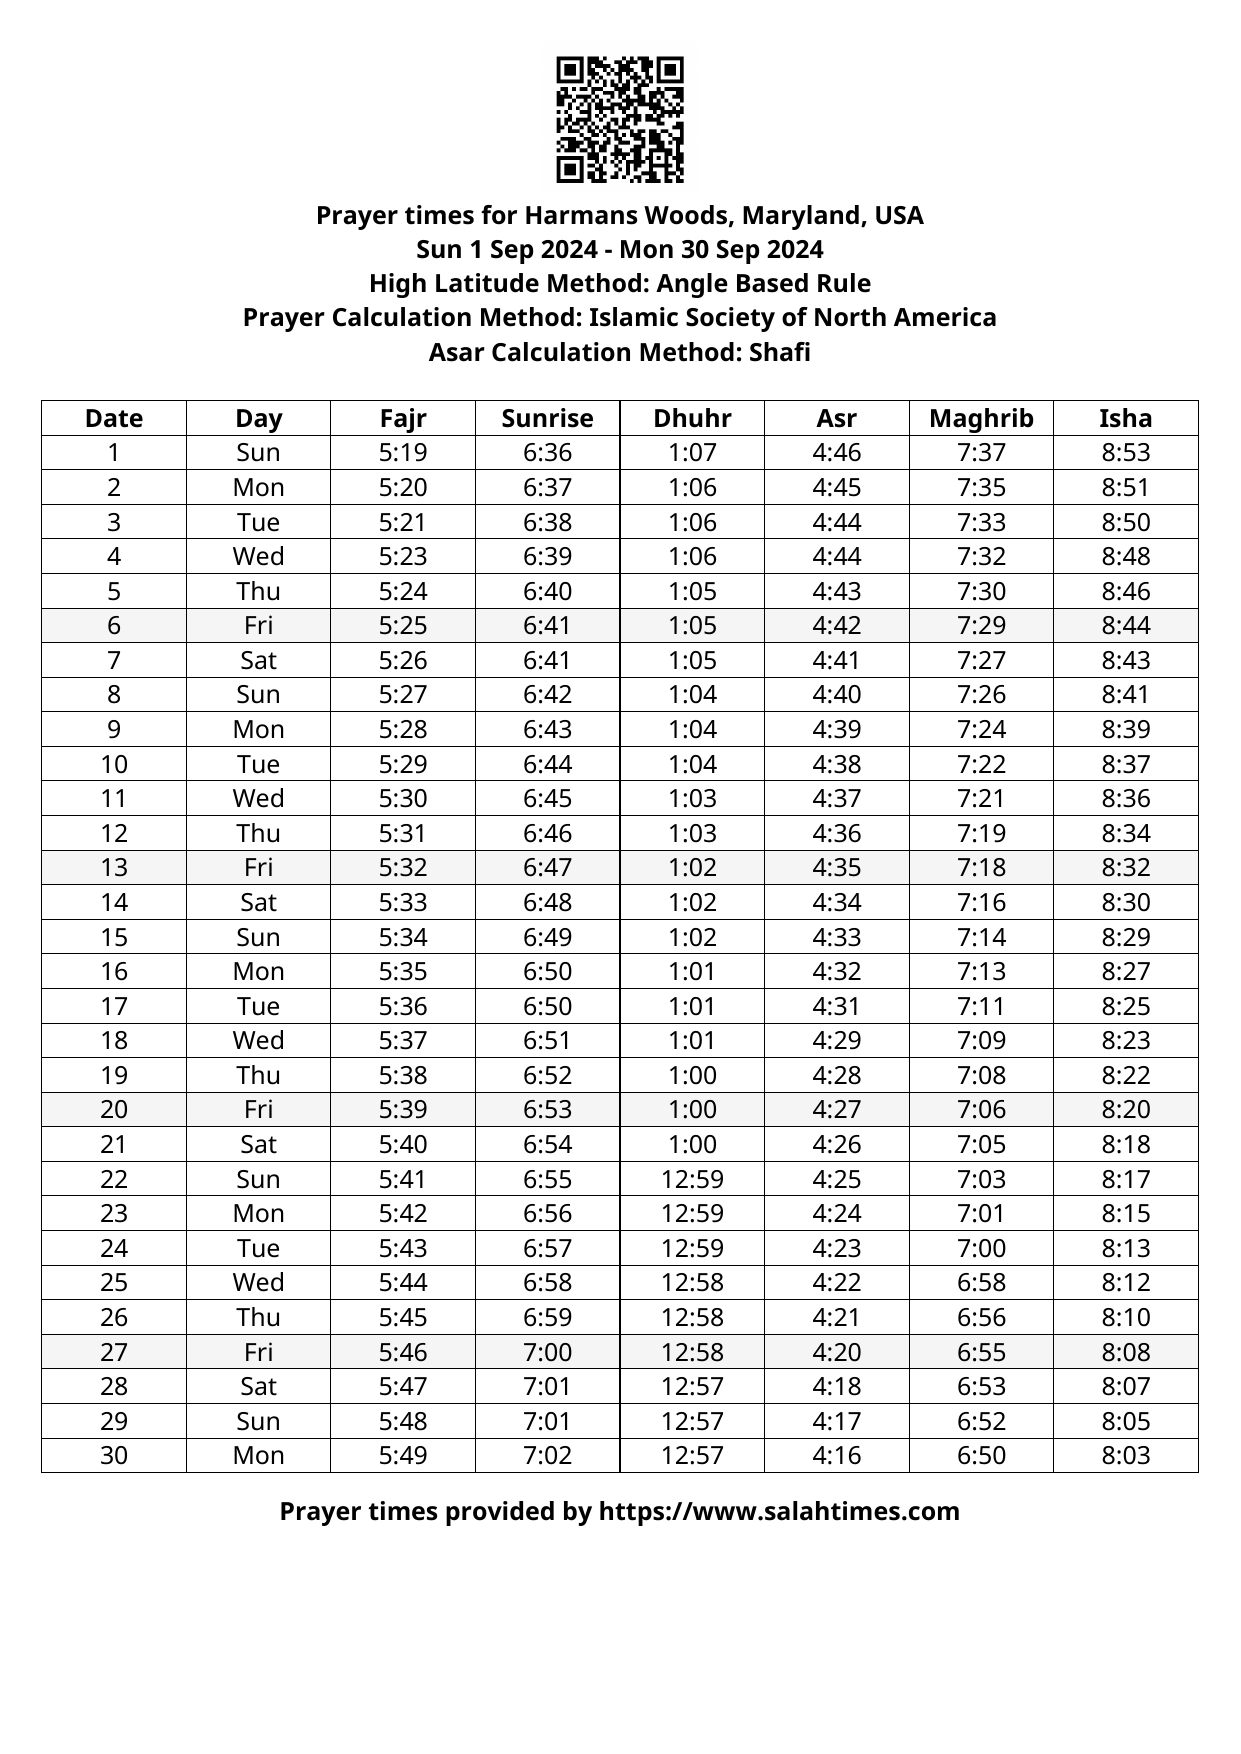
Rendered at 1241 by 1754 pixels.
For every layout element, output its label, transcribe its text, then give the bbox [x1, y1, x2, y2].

table_cell 8:39 [1054, 712, 1198, 746]
table_cell 16 [42, 954, 186, 988]
table_cell 8:48 [1054, 539, 1198, 573]
table_cell 1:02 [621, 920, 764, 953]
table_cell 11 [42, 781, 186, 815]
table_cell 12:59 [621, 1162, 764, 1195]
table_cell 7:24 [910, 712, 1053, 746]
table_cell 8:18 [1054, 1127, 1198, 1161]
table_cell 8:17 [1054, 1162, 1198, 1195]
table_cell 6:55 [476, 1162, 619, 1195]
table_cell 6:36 [476, 436, 619, 469]
table_cell 1:07 [621, 436, 764, 469]
table_cell 4:34 [765, 885, 909, 919]
table_cell 4:17 [765, 1404, 909, 1437]
table_cell 5:24 [331, 574, 475, 607]
table_cell 4:32 [765, 954, 909, 988]
table_cell Sat [187, 1127, 330, 1161]
table_cell 7:37 [910, 436, 1053, 469]
table_cell 5:48 [331, 1404, 475, 1437]
table_cell 6:53 [910, 1369, 1053, 1403]
table_cell 1:00 [621, 1058, 764, 1092]
table_cell 6:41 [476, 609, 619, 642]
table_cell 8:46 [1054, 574, 1198, 607]
table_cell 5:28 [331, 712, 475, 746]
table_cell 6:55 [910, 1335, 1053, 1368]
table_cell 8:30 [1054, 885, 1198, 919]
table_cell Wed [187, 1024, 330, 1057]
table_cell Fri [187, 1093, 330, 1126]
table_cell 29 [42, 1404, 186, 1437]
table_cell 1:01 [621, 989, 764, 1022]
table_cell 8:27 [1054, 954, 1198, 988]
table_cell 5:21 [331, 505, 475, 538]
table_cell 5:43 [331, 1231, 475, 1264]
table_cell 5 [42, 574, 186, 607]
table_cell 8:50 [1054, 505, 1198, 538]
table_cell 23 [42, 1196, 186, 1230]
table_cell 6:51 [476, 1024, 619, 1057]
table_cell 5:46 [331, 1335, 475, 1368]
table_cell 4:43 [765, 574, 909, 607]
table_cell 1:04 [621, 712, 764, 746]
table_cell 1:04 [621, 747, 764, 780]
table_cell 8:34 [1054, 816, 1198, 849]
table_cell Fri [187, 1335, 330, 1368]
table_cell 1:06 [621, 539, 764, 573]
table_cell Wed [187, 539, 330, 573]
table_cell 4:18 [765, 1369, 909, 1403]
table_cell 7:02 [476, 1439, 619, 1472]
table_cell 12:58 [621, 1335, 764, 1368]
table_cell 12:58 [621, 1300, 764, 1334]
table_cell 5:34 [331, 920, 475, 953]
table_cell 7:29 [910, 609, 1053, 642]
table_cell 7:19 [910, 816, 1053, 849]
table_cell 12:58 [621, 1266, 764, 1299]
table_cell 8:36 [1054, 781, 1198, 815]
table_cell 6:49 [476, 920, 619, 953]
table_cell 6:54 [476, 1127, 619, 1161]
table_cell Thu [187, 1300, 330, 1334]
table_cell 6:50 [910, 1439, 1053, 1472]
table_cell 6:48 [476, 885, 619, 919]
table_cell 8:37 [1054, 747, 1198, 780]
table_cell 7:13 [910, 954, 1053, 988]
table_cell 7:05 [910, 1127, 1053, 1161]
table_cell 8:12 [1054, 1266, 1198, 1299]
table_cell Sun [187, 920, 330, 953]
table_cell 7:27 [910, 643, 1053, 677]
table_cell Thu [187, 574, 330, 607]
table_cell 21 [42, 1127, 186, 1161]
table_cell 4:37 [765, 781, 909, 815]
table_cell 4:46 [765, 436, 909, 469]
table_cell 6:40 [476, 574, 619, 607]
table_cell 4:36 [765, 816, 909, 849]
table_cell 8:05 [1054, 1404, 1198, 1437]
table_cell 4:41 [765, 643, 909, 677]
table_cell 4:27 [765, 1093, 909, 1126]
table_cell Tue [187, 1231, 330, 1264]
table_header Isha [1054, 401, 1198, 434]
table_cell 12:57 [621, 1369, 764, 1403]
table_cell 7:01 [910, 1196, 1053, 1230]
table_cell 1:00 [621, 1093, 764, 1126]
table_cell 6:43 [476, 712, 619, 746]
table_cell 7:22 [910, 747, 1053, 780]
table_cell 8:23 [1054, 1024, 1198, 1057]
table_cell 5:49 [331, 1439, 475, 1472]
table_cell 13 [42, 851, 186, 884]
table_cell 4:44 [765, 505, 909, 538]
table_cell 1:04 [621, 678, 764, 711]
table_cell 5:40 [331, 1127, 475, 1161]
table_cell 4:45 [765, 470, 909, 504]
table_cell 4:40 [765, 678, 909, 711]
table_cell 5:26 [331, 643, 475, 677]
table_cell Mon [187, 470, 330, 504]
table_header Day [187, 401, 330, 434]
table_cell Mon [187, 1196, 330, 1230]
table_cell 7:01 [476, 1369, 619, 1403]
table_cell 14 [42, 885, 186, 919]
table_cell 6:42 [476, 678, 619, 711]
table_header Asr [765, 401, 909, 434]
table_cell 4:42 [765, 609, 909, 642]
table_cell 4:33 [765, 920, 909, 953]
table_cell 1:05 [621, 609, 764, 642]
table_cell 8:29 [1054, 920, 1198, 953]
table_cell 5:37 [331, 1024, 475, 1057]
table_header Fajr [331, 401, 475, 434]
table_cell 1:01 [621, 1024, 764, 1057]
table_cell 6:45 [476, 781, 619, 815]
table_cell 1:05 [621, 643, 764, 677]
table_cell 7:08 [910, 1058, 1053, 1092]
table_cell 9 [42, 712, 186, 746]
table_cell 20 [42, 1093, 186, 1126]
table_cell 8:25 [1054, 989, 1198, 1022]
table_cell Fri [187, 851, 330, 884]
table_cell Sat [187, 1369, 330, 1403]
table_cell 8:13 [1054, 1231, 1198, 1264]
table_cell 6:58 [910, 1266, 1053, 1299]
table_cell Sat [187, 643, 330, 677]
text Prayer times for Harmans Woods, Maryland, USA [42, 198, 1198, 232]
table_cell 15 [42, 920, 186, 953]
table_cell 6:50 [476, 954, 619, 988]
table_cell 8:07 [1054, 1369, 1198, 1403]
table_cell Mon [187, 712, 330, 746]
table_cell 7:00 [910, 1231, 1053, 1264]
table_cell 8:08 [1054, 1335, 1198, 1368]
table_cell 1:03 [621, 781, 764, 815]
table_cell 6:58 [476, 1266, 619, 1299]
table_cell 19 [42, 1058, 186, 1092]
picture [542, 41, 699, 198]
table_cell 8:32 [1054, 851, 1198, 884]
table_cell 8:53 [1054, 436, 1198, 469]
table_cell 7:01 [476, 1404, 619, 1437]
table_cell 12 [42, 816, 186, 849]
table_cell 5:41 [331, 1162, 475, 1195]
table_cell 7:16 [910, 885, 1053, 919]
table_cell 7:35 [910, 470, 1053, 504]
table_cell 8 [42, 678, 186, 711]
table_cell 5:30 [331, 781, 475, 815]
table_cell 6:46 [476, 816, 619, 849]
table_cell Mon [187, 954, 330, 988]
table_cell 5:27 [331, 678, 475, 711]
table_cell 4:39 [765, 712, 909, 746]
table_cell 8:10 [1054, 1300, 1198, 1334]
table_cell 4:31 [765, 989, 909, 1022]
table_cell 4:26 [765, 1127, 909, 1161]
table_cell Fri [187, 609, 330, 642]
table_cell 1:06 [621, 470, 764, 504]
table_cell 7:21 [910, 781, 1053, 815]
table_cell 1:06 [621, 505, 764, 538]
table_cell 5:47 [331, 1369, 475, 1403]
table_cell 6:47 [476, 851, 619, 884]
table_cell 12:59 [621, 1231, 764, 1264]
table_cell Sun [187, 436, 330, 469]
table_cell 24 [42, 1231, 186, 1264]
table_cell 4:21 [765, 1300, 909, 1334]
table_cell Tue [187, 747, 330, 780]
table_cell 30 [42, 1439, 186, 1472]
table_cell 6:44 [476, 747, 619, 780]
table_cell 6:38 [476, 505, 619, 538]
table_cell 6:50 [476, 989, 619, 1022]
table_cell 5:38 [331, 1058, 475, 1092]
table_cell 7:14 [910, 920, 1053, 953]
table_cell 6:39 [476, 539, 619, 573]
table_cell 8:43 [1054, 643, 1198, 677]
table_cell 7:06 [910, 1093, 1053, 1126]
table_header Date [42, 401, 186, 434]
table_cell 7:09 [910, 1024, 1053, 1057]
table_cell 4:24 [765, 1196, 909, 1230]
table_cell 6:56 [910, 1300, 1053, 1334]
table_cell 6:56 [476, 1196, 619, 1230]
table_cell 5:44 [331, 1266, 475, 1299]
table_cell 1:05 [621, 574, 764, 607]
table_cell 7:30 [910, 574, 1053, 607]
table_cell 4:29 [765, 1024, 909, 1057]
table_cell 4:23 [765, 1231, 909, 1264]
table_cell 5:35 [331, 954, 475, 988]
table_cell 7:11 [910, 989, 1053, 1022]
table_cell 1:00 [621, 1127, 764, 1161]
table_cell 10 [42, 747, 186, 780]
table_cell 1:02 [621, 885, 764, 919]
table_cell 4 [42, 539, 186, 573]
text High Latitude Method: Angle Based Rule [42, 266, 1198, 300]
table_cell Tue [187, 989, 330, 1022]
table_cell 8:03 [1054, 1439, 1198, 1472]
table_cell 8:15 [1054, 1196, 1198, 1230]
table_cell 5:31 [331, 816, 475, 849]
table_header Dhuhr [621, 401, 764, 434]
table_cell 5:32 [331, 851, 475, 884]
table_cell 7:33 [910, 505, 1053, 538]
table_cell 6:53 [476, 1093, 619, 1126]
text Sun 1 Sep 2024 - Mon 30 Sep 2024 [42, 232, 1198, 266]
table_cell 2 [42, 470, 186, 504]
table_cell 5:29 [331, 747, 475, 780]
text Asar Calculation Method: Shafi [42, 334, 1198, 368]
table_cell Sun [187, 678, 330, 711]
table_cell 1:01 [621, 954, 764, 988]
table_cell 8:51 [1054, 470, 1198, 504]
table_cell 27 [42, 1335, 186, 1368]
table_cell 7:18 [910, 851, 1053, 884]
table_cell 4:25 [765, 1162, 909, 1195]
table_cell 17 [42, 989, 186, 1022]
table_cell 1 [42, 436, 186, 469]
table_cell 5:33 [331, 885, 475, 919]
table_cell Sun [187, 1404, 330, 1437]
table_cell 6:59 [476, 1300, 619, 1334]
table_cell 3 [42, 505, 186, 538]
table_cell 6 [42, 609, 186, 642]
table_cell Sat [187, 885, 330, 919]
table_header Maghrib [910, 401, 1053, 434]
table_cell 6:41 [476, 643, 619, 677]
table_cell 8:44 [1054, 609, 1198, 642]
table_cell Thu [187, 1058, 330, 1092]
table_cell 5:20 [331, 470, 475, 504]
table_cell 12:57 [621, 1404, 764, 1437]
table_cell 12:57 [621, 1439, 764, 1472]
text Prayer Calculation Method: Islamic Society of North America [42, 300, 1198, 334]
table_cell 7:26 [910, 678, 1053, 711]
table_cell 4:28 [765, 1058, 909, 1092]
table_cell 5:23 [331, 539, 475, 573]
table_cell 28 [42, 1369, 186, 1403]
table_cell 5:25 [331, 609, 475, 642]
table_cell 18 [42, 1024, 186, 1057]
table_cell 5:39 [331, 1093, 475, 1126]
table_cell 22 [42, 1162, 186, 1195]
table_cell 5:42 [331, 1196, 475, 1230]
table_cell Sun [187, 1162, 330, 1195]
table_cell 6:57 [476, 1231, 619, 1264]
table_cell 7:00 [476, 1335, 619, 1368]
table_cell 7:32 [910, 539, 1053, 573]
table_cell 8:20 [1054, 1093, 1198, 1126]
table_cell 7 [42, 643, 186, 677]
table_cell 4:38 [765, 747, 909, 780]
table_cell Mon [187, 1439, 330, 1472]
table_cell 8:41 [1054, 678, 1198, 711]
table_cell 8:22 [1054, 1058, 1198, 1092]
table_cell 4:22 [765, 1266, 909, 1299]
table_cell 1:02 [621, 851, 764, 884]
table_header Sunrise [476, 401, 619, 434]
table_cell 4:20 [765, 1335, 909, 1368]
table_cell 7:03 [910, 1162, 1053, 1195]
table_cell 5:36 [331, 989, 475, 1022]
text Prayer times provided by https://www.salahtimes.com [42, 1494, 1198, 1528]
table_cell 6:52 [910, 1404, 1053, 1437]
table_cell 6:52 [476, 1058, 619, 1092]
table_cell 5:45 [331, 1300, 475, 1334]
table_cell 5:19 [331, 436, 475, 469]
table_cell Thu [187, 816, 330, 849]
table_cell 4:44 [765, 539, 909, 573]
table_cell Wed [187, 781, 330, 815]
table_cell 4:35 [765, 851, 909, 884]
table_cell Wed [187, 1266, 330, 1299]
table_cell 26 [42, 1300, 186, 1334]
table_cell 1:03 [621, 816, 764, 849]
table_cell 12:59 [621, 1196, 764, 1230]
table_cell 25 [42, 1266, 186, 1299]
table_cell Tue [187, 505, 330, 538]
table_cell 6:37 [476, 470, 619, 504]
table_cell 4:16 [765, 1439, 909, 1472]
